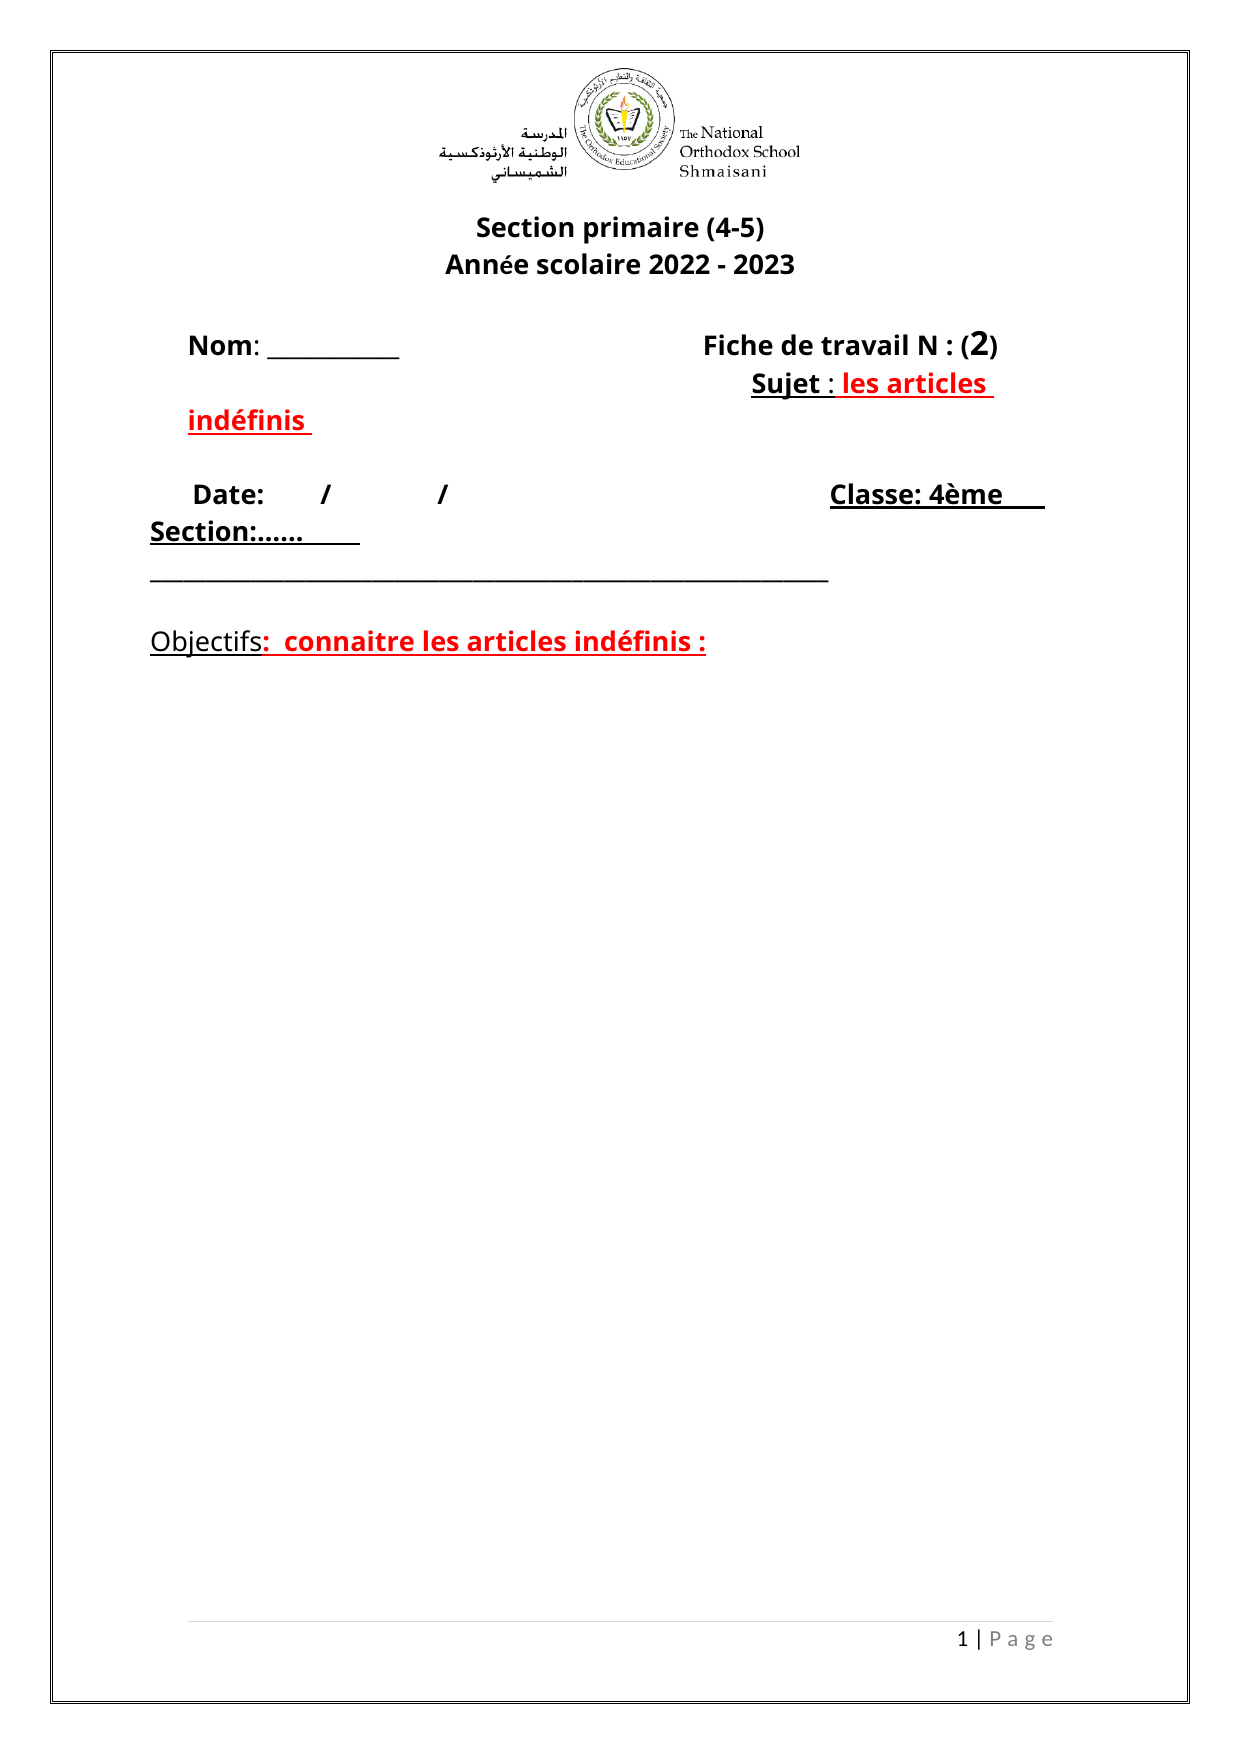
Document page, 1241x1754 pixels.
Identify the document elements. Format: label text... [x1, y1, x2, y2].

text Date: / / Classe: 4ème Section:…… [150, 475, 1053, 549]
text Sujet : les articles indéfinis [187, 365, 1053, 438]
picture [439, 68, 800, 183]
text _____________________________________________________________ [150, 549, 1053, 586]
text Objectifs: connaitre les articles indéfinis : [150, 623, 1053, 660]
text Nom: ___________ Fiche de travail N : (2) [187, 319, 1053, 365]
text Section primaire (4-5) [187, 209, 1053, 246]
text Année scolaire 2022 - 2023 [187, 246, 1053, 282]
